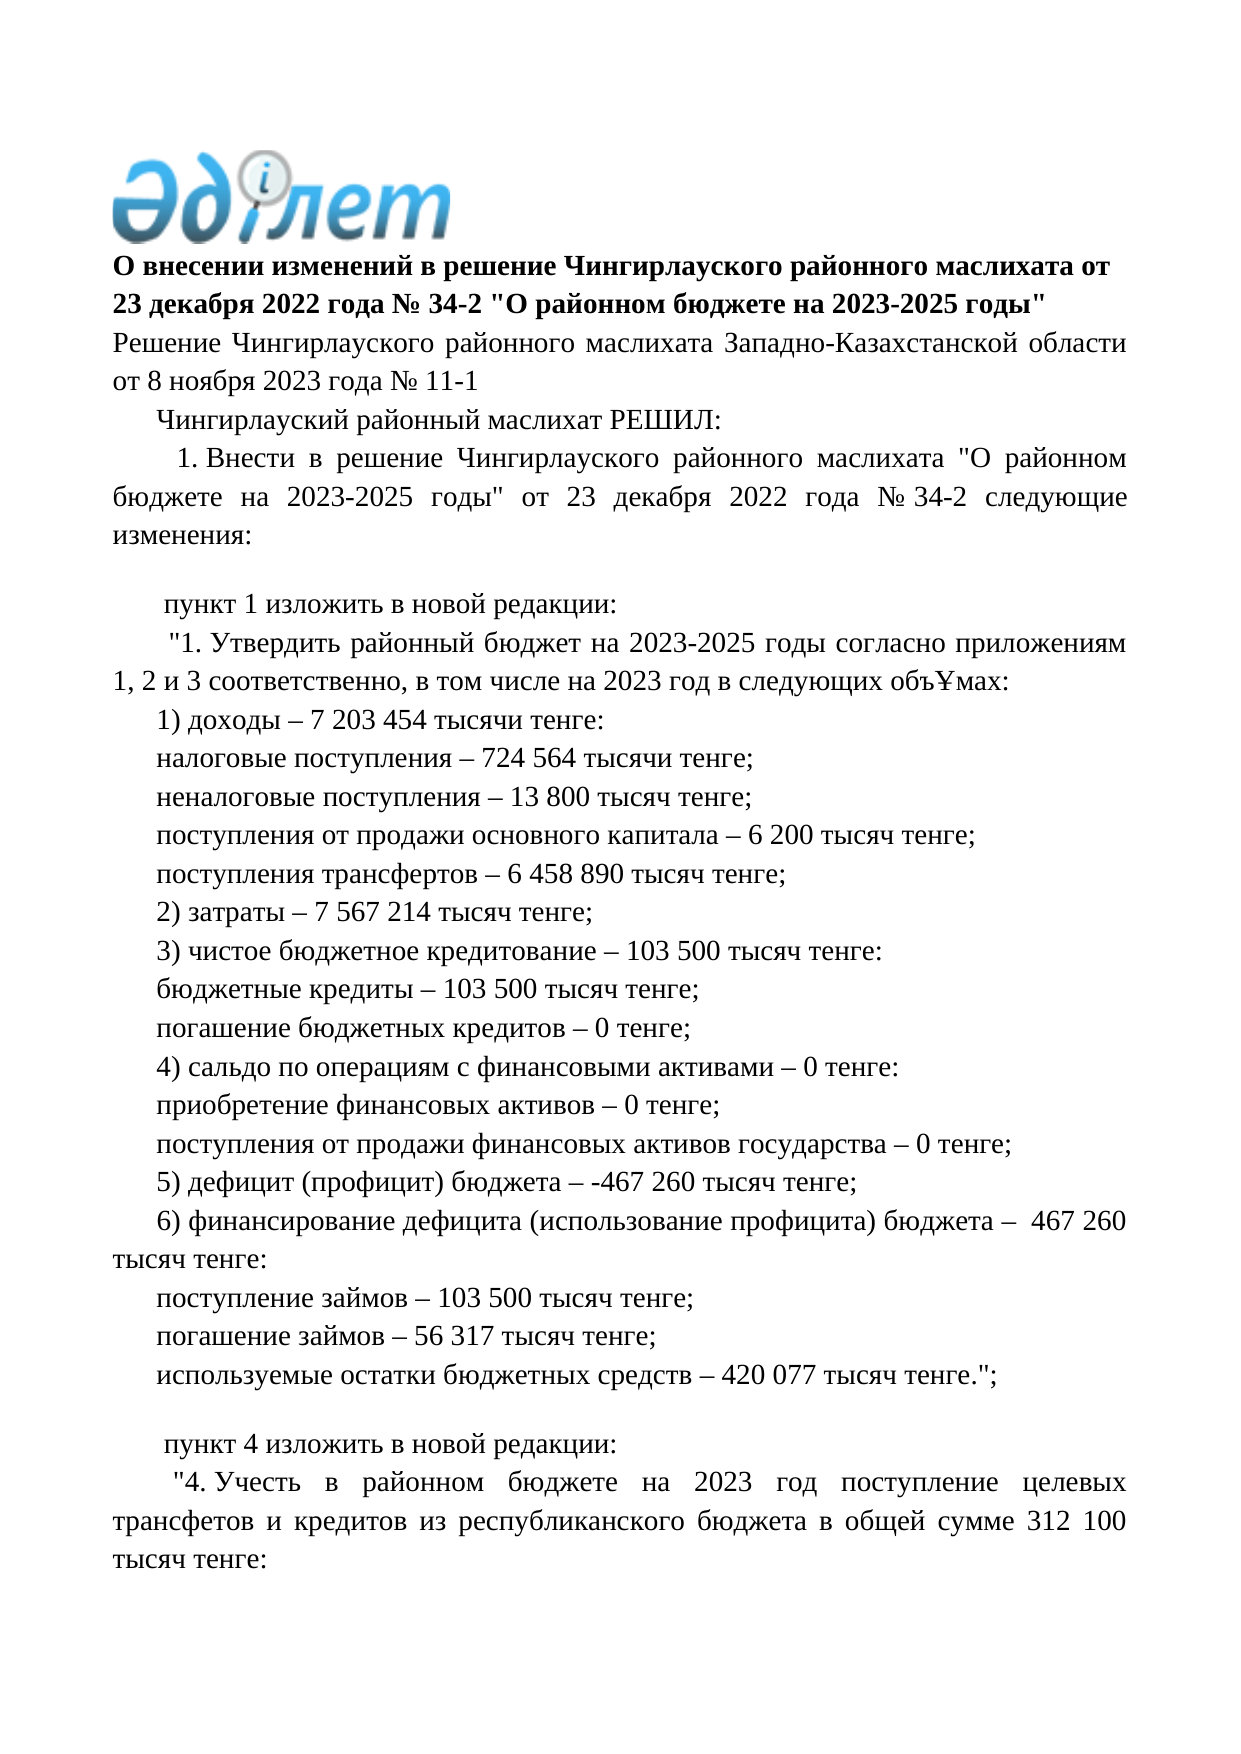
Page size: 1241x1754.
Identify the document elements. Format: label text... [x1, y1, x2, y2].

text "4. Учесть в районном бюджете на 2023 год поступление целевых трансфетов и кредитов из республиканского бюджета в общей сумме 312 100 тысяч тенге: [112, 1464, 1128, 1575]
text Чингирлауский районный маслихат РЕШИЛ: [112, 402, 1128, 435]
text поступления трансфертов – 6 458 890 тысяч тенге; [112, 856, 1128, 889]
text пункт 1 изложить в новой редакции: [112, 586, 1128, 620]
text пункт 4 изложить в новой редакции: [112, 1426, 1128, 1459]
text поступления от продажи финансовых активов государства – 0 тенге; [112, 1126, 1128, 1159]
text поступления от продажи основного капитала – 6 200 тысяч тенге; [112, 817, 1128, 851]
text погашение займов – 56 317 тысяч тенге; [112, 1318, 1128, 1352]
text неналоговые поступления – 13 800 тысяч тенге; [112, 779, 1128, 812]
text приобретение финансовых активов – 0 тенге; [112, 1087, 1128, 1121]
text 5) дефицит (профицит) бюджета – -467 260 тысяч тенге; [112, 1164, 1128, 1198]
text 3) чистое бюджетное кредитование – 103 500 тысяч тенге: [112, 933, 1128, 967]
text 1. Внести в решение Чингирлауского районного маслихата "О районном бюджете на 2023-2025 годы" от 23 декабря 2022 года № 34-2 следующие изменения: [112, 440, 1128, 551]
text налоговые поступления – 724 564 тысячи тенге; [112, 740, 1128, 774]
text используемые остатки бюджетных средств – 420 077 тысяч тенге."; [112, 1357, 1128, 1391]
picture [112, 150, 451, 244]
text 2) затраты – 7 567 214 тысяч тенге; [112, 894, 1128, 928]
text 1) доходы – 7 203 454 тысячи тенге: [112, 702, 1128, 735]
text поступление займов – 103 500 тысяч тенге; [112, 1280, 1128, 1313]
text О внесении изменений в решение Чингирлауского районного маслихата от 23 декабря 2022 года № 34-2 "О районном бюджете на 2023-2025 годы" [112, 248, 1128, 320]
text бюджетные кредиты – 103 500 тысяч тенге; [112, 972, 1128, 1005]
text 4) сальдо по операциям с финансовыми активами – 0 тенге: [112, 1049, 1128, 1082]
text Решение Чингирлауского районного маслихата Западно-Казахстанской области от 8 ноября 2023 года № 11-1 [112, 325, 1128, 397]
text 6) финансирование дефицита (использование профицита) бюджета – 467 260 тысяч тенге: [112, 1203, 1128, 1275]
text "1. Утвердить районный бюджет на 2023-2025 годы согласно приложениям 1, 2 и 3 соответственно, в том числе на 2023 год в следующих объҰмах: [112, 625, 1128, 697]
text погашение бюджетных кредитов – 0 тенге; [112, 1010, 1128, 1044]
